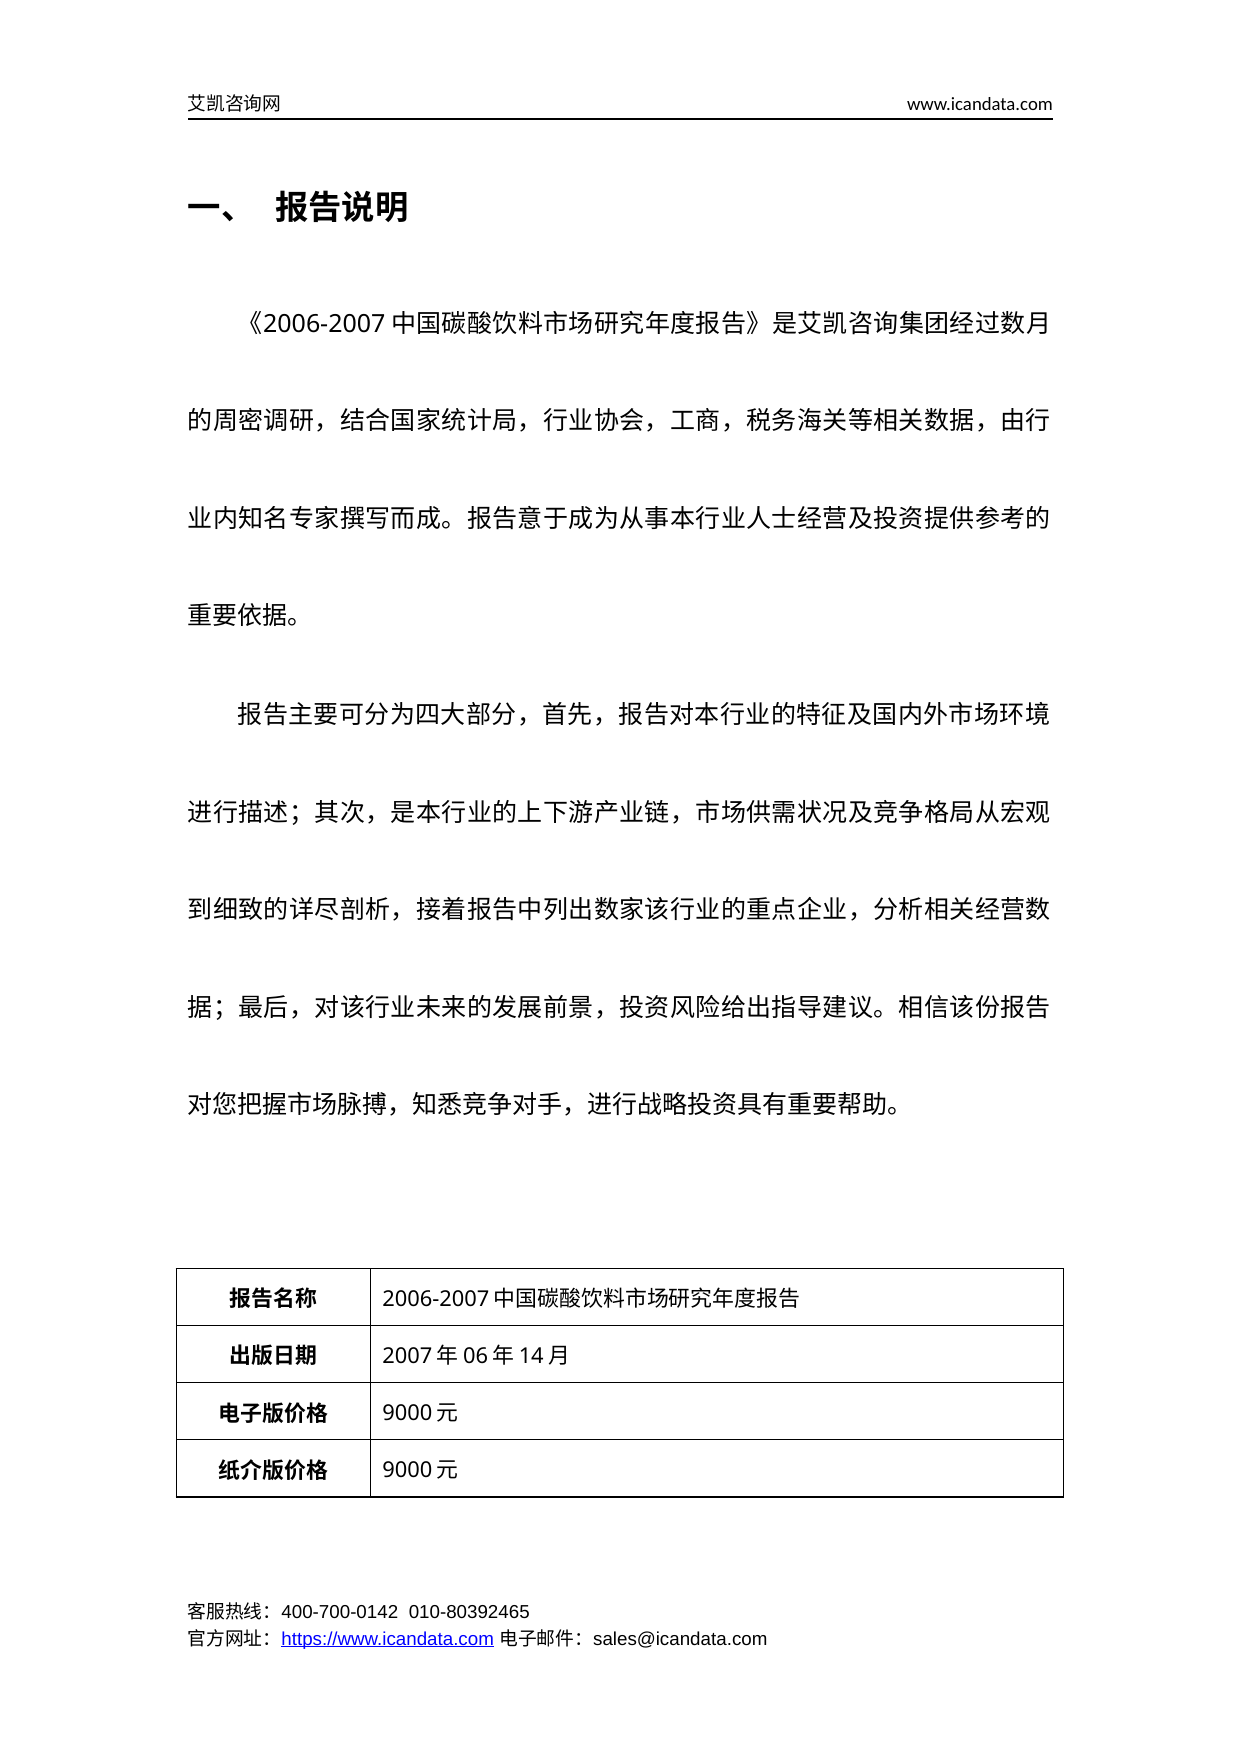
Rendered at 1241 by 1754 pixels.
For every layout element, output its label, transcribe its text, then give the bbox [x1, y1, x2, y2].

text 报告主要可分为四大部分，首先，报告对本行业的特征及国内外市场环境进行描述；其次，是本行业的上下游产业链，市场供需状况及竞争格局从宏观到细致的详尽剖析，接着报告中列出数家该行业的重点企业，分析相关经营数据；最后，对该行业未来的发展前景，投资风险给出指导建议。相信该份报告对您把握市场脉搏，知悉竞争对手，进行战略投资具有重要帮助。 [187, 681, 1053, 1136]
table_cell 9000元 [371, 1440, 1063, 1496]
text 《2006-2007中国碳酸饮料市场研究年度报告》是艾凯咨询集团经过数月的周密调研，结合国家统计局，行业协会，工商，税务海关等相关数据，由行业内知名专家撰写而成。报告意于成为从事本行业人士经营及投资提供参考的重要依据。 [187, 289, 1053, 646]
table_header 报告名称 [177, 1269, 370, 1325]
subtitle 报告说明 [187, 172, 1053, 237]
table_cell 电子版价格 [177, 1383, 370, 1439]
table_header 2006-2007中国碳酸饮料市场研究年度报告 [371, 1269, 1063, 1325]
table_cell 出版日期 [177, 1326, 370, 1382]
table_cell 纸介版价格 [177, 1440, 370, 1496]
table_cell 2007年06年14月 [371, 1326, 1063, 1382]
table_cell 9000元 [371, 1383, 1063, 1439]
